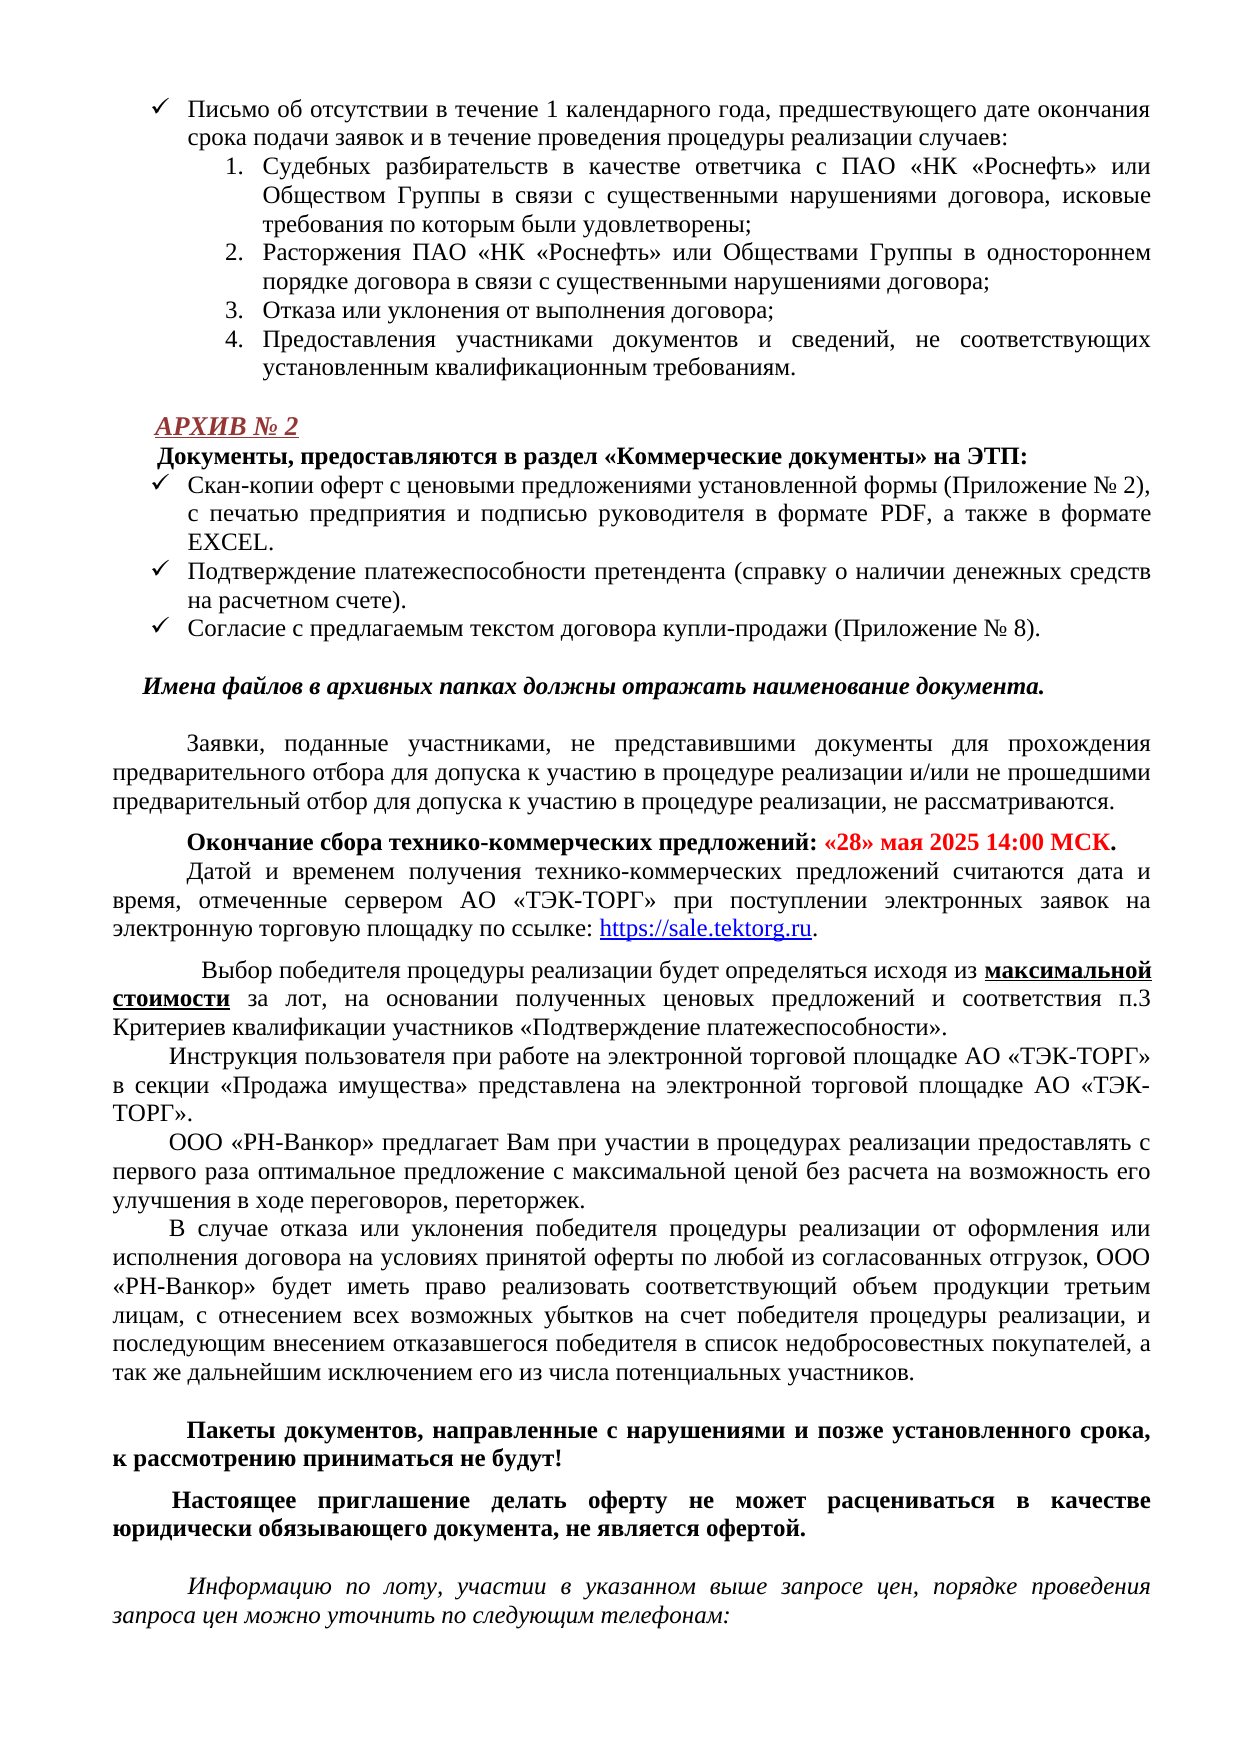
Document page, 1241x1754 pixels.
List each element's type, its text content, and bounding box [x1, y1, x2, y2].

text В случае отказа или уклонения победителя процедуры реализации от оформления или исполнения договора на условиях принятой оферты по любой из согласованных отгрузок, ООО «РН-Ванкор» будет иметь право реализовать соответствующий объем продукции третьим лицам, с отнесением всех возможных убытков на счет победителя процедуры реализации, и последующим внесением отказавшегося победителя в список недобросовестных покупателей, а так же дальнейшим исключением его из числа потенциальных участников. [112, 1213, 1152, 1386]
text Окончание сбора технико-коммерческих предложений: «28» мая 2025 14:00 МСК. [112, 827, 1152, 856]
subtitle Скан-копии оферт с ценовыми предложениями установленной формы (Приложение № 2), с печатью предприятия и подписью руководителя в формате PDF, а также в формате EXCEL. [150, 470, 1152, 556]
text Инструкция пользователя при работе на электронной торговой площадке АО «ТЭК-ТОРГ» в секции «Продажа имущества» представлена на электронной торговой площадке АО «ТЭК-ТОРГ». [112, 1041, 1152, 1127]
text Пакеты документов, направленные с нарушениями и позже установленного срока, к рассмотрению приниматься не будут! [112, 1415, 1152, 1472]
subtitle Документы, предоставляются в раздел «Коммерческие документы» на ЭТП: [112, 441, 1152, 470]
subtitle Имена файлов в архивных папках должны отражать наименование документа. [142, 671, 1152, 700]
list Предоставления участниками документов и сведений, не соответствующих установленным квалификационным требованиям. [225, 324, 1152, 381]
text Выбор победителя процедуры реализации будет определяться исходя из максимальной стоимости за лот, на основании полученных ценовых предложений и соответствия п.3 Критериев квалификации участников «Подтверждение платежеспособности». [112, 955, 1152, 1041]
list Расторжения ПАО «НК «Роснефть» или Обществами Группы в одностороннем порядке договора в связи с существенными нарушениями договора; [225, 237, 1152, 295]
text Информацию по лоту, участии в указанном выше запросе цен, порядке проведения запроса цен можно уточнить по следующим телефонам: [112, 1571, 1152, 1628]
text Настоящее приглашение делать оферту не может расцениваться в качестве юридически обязывающего документа, не является офертой. [112, 1485, 1152, 1542]
text ООО «РН-Ванкор» предлагает Вам при участии в процедурах реализации предоставлять с первого раза оптимальное предложение с максимальной ценой без расчета на возможность его улучшения в ходе переговоров, переторжек. [112, 1127, 1152, 1213]
list Отказа или уклонения от выполнения договора; [225, 295, 1152, 324]
list Подтверждение платежеспособности претендента (справку о наличии денежных средств на расчетном счете). [150, 556, 1152, 613]
subtitle АРХИВ № 2 [112, 410, 1152, 441]
text Датой и временем получения технико-коммерческих предложений считаются дата и время, отмеченные сервером АО «ТЭК-ТОРГ» при поступлении электронных заявок на электронную торговую площадку по ссылке: https://sale.tektorg.ru. [112, 856, 1152, 942]
list Письмо об отсутствии в течение 1 календарного года, предшествующего дате окончания срока подачи заявок и в течение проведения процедуры реализации случаев: [150, 94, 1152, 151]
text Заявки, поданные участниками, не представившими документы для прохождения предварительного отбора для допуска к участию в процедуре реализации и/или не прошедшими предварительный отбор для допуска к участию в процедуре реализации, не рассматриваются. [112, 728, 1152, 815]
list Судебных разбирательств в качестве ответчика с ПАО «НК «Роснефть» или Обществом Группы в связи с существенными нарушениями договора, исковые требования по которым были удовлетворены; [225, 151, 1152, 237]
list Согласие с предлагаемым текстом договора купли-продажи (Приложение № 8). [150, 613, 1152, 642]
